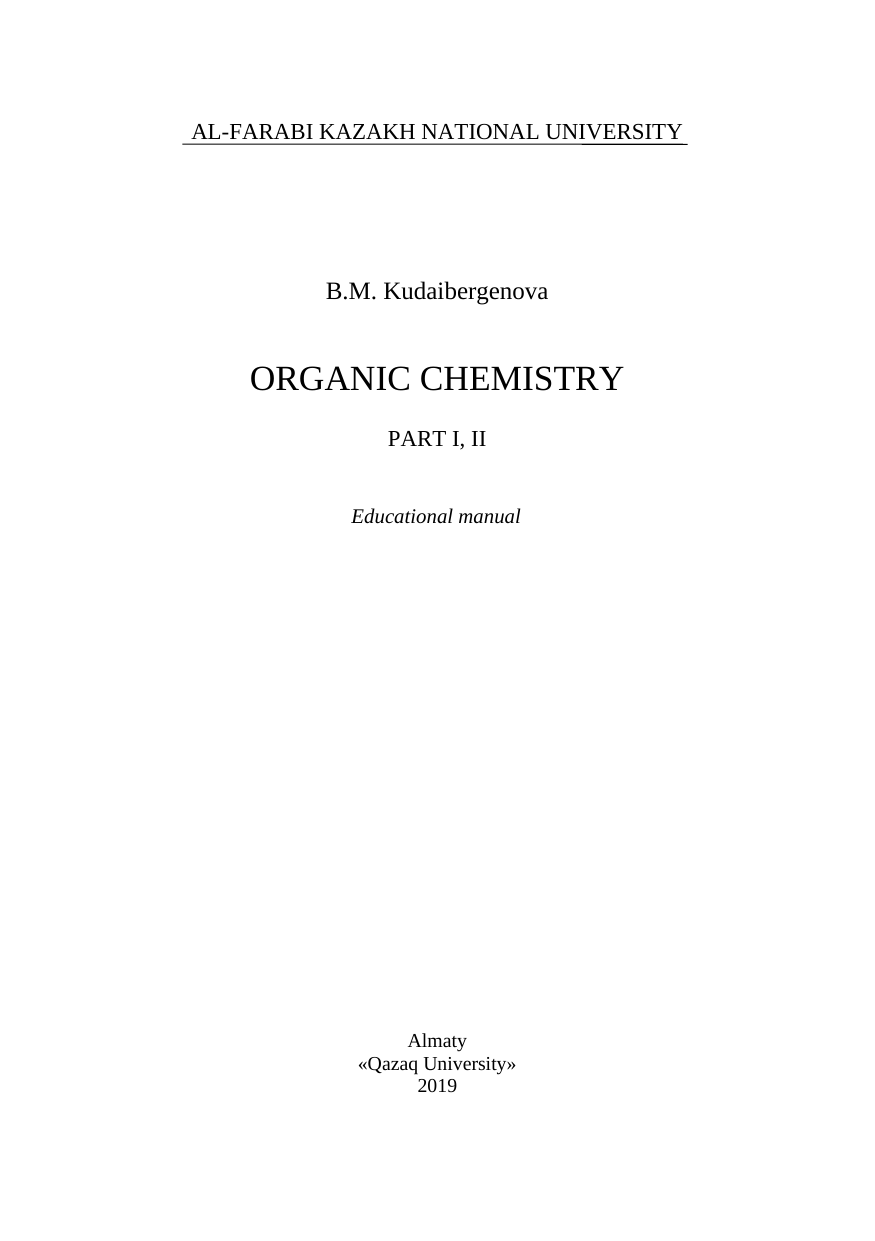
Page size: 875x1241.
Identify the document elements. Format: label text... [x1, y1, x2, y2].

text Educational manual [118, 504, 756, 528]
text 2019 [118, 1074, 756, 1097]
text Organic Chemistry [118, 358, 756, 398]
text part I, II [118, 425, 756, 451]
text Almaty [118, 1029, 756, 1052]
text B.M. Kudaibergenova [118, 276, 756, 305]
text al-Farabi Kazakh National University [118, 118, 756, 144]
text «Qazaq University» [118, 1052, 756, 1074]
